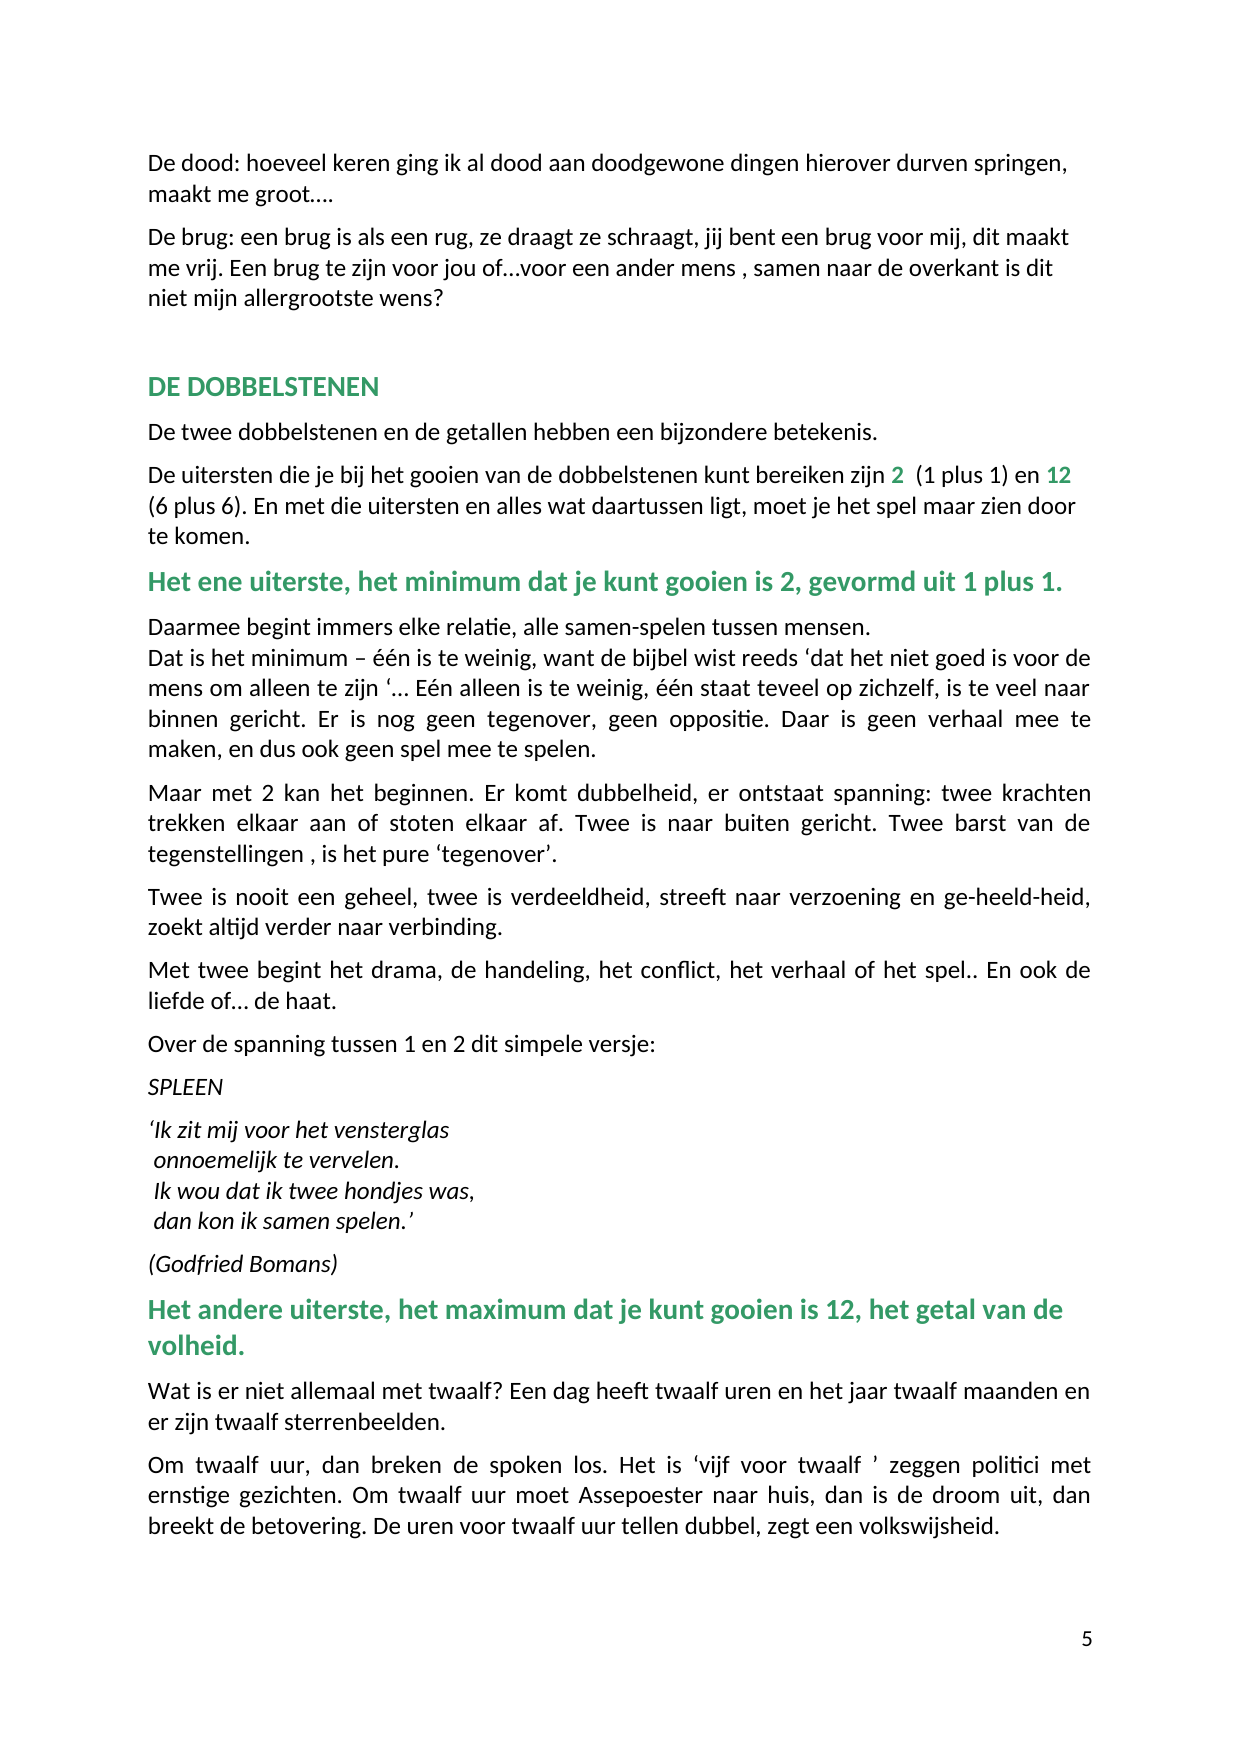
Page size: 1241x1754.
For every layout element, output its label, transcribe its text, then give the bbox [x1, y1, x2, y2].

text SPLEEN [148, 1071, 1093, 1101]
text dan kon ik samen spelen.’ [148, 1205, 1093, 1236]
text (Godfried Bomans) [148, 1248, 1093, 1279]
text Om twaalf uur, dan breken de spoken los. Het is ‘vijf voor twaalf ’ zeggen politici met ernstige gezichten. Om twaalf uur moet Assepoester naar huis, dan is de droom uit, dan breekt de betovering. De uren voor twaalf uur tellen dubbel, zegt een volkswijsheid. [148, 1449, 1093, 1540]
text De brug: een brug is als een rug, ze draagt ze schraagt, jij bent een brug voor mij, dit maakt me vrij. Een brug te zijn voor jou of…voor een ander mens , samen naar de overkant is dit niet mijn allergrootste wens? [148, 221, 1093, 313]
text Over de spanning tussen 1 en 2 dit simpele versje: [148, 1028, 1093, 1058]
text Dat is het minimum – één is te weinig, want de bijbel wist reeds ‘dat het niet goed is voor de mens om alleen te zijn ‘… Eén alleen is te weinig, één staat teveel op zichzelf, is te veel naar binnen gericht. Er is nog geen tegenover, geen oppositie. Daar is geen verhaal mee te maken, en dus ook geen spel mee te spelen. [148, 642, 1093, 764]
text De dood: hoeveel keren ging ik al dood aan doodgewone dingen hierover durven springen, maakt me groot…. [148, 148, 1093, 209]
text Wat is er niet allemaal met twaalf? Een dag heeft twaalf uren en het jaar twaalf maanden en er zijn twaalf sterrenbeelden. [148, 1375, 1093, 1436]
text Daarmee begint immers elke relatie, alle samen-spelen tussen mensen. [148, 612, 1093, 642]
text Met twee begint het drama, de handeling, het conflict, het verhaal of het spel.. En ook de liefde of… de haat. [148, 954, 1093, 1015]
text Het andere uiterste, het maximum dat je kunt gooien is 12, het getal van de volheid. [148, 1291, 1093, 1363]
text De twee dobbelstenen en de getallen hebben een bijzondere betekenis. [148, 416, 1093, 447]
text ‘Ik zit mij voor het vensterglas [148, 1114, 1093, 1144]
text Ik wou dat ik twee hondjes was, [148, 1175, 1093, 1205]
text De uitersten die je bij het gooien van de dobbelstenen kunt bereiken zijn 2 (1 plus 1) en 12 (6 plus 6). En met die uitersten en alles wat daartussen ligt, moet je het spel maar zien door te komen. [148, 459, 1093, 551]
text Het ene uiterste, het minimum dat je kunt gooien is 2, gevormd uit 1 plus 1. [148, 563, 1093, 599]
text Twee is nooit een geheel, twee is verdeeldheid, streeft naar verzoening en ge-heeld-heid, zoekt altijd verder naar verbinding. [148, 881, 1093, 942]
text onnoemelijk te vervelen. [148, 1144, 1093, 1175]
text DE DOBBELSTENEN [148, 368, 1093, 404]
text Maar met 2 kan het beginnen. Er komt dubbelheid, er ontstaat spanning: twee krachten trekken elkaar aan of stoten elkaar af. Twee is naar buiten gericht. Twee barst van de tegenstellingen , is het pure ‘tegenover’. [148, 777, 1093, 868]
